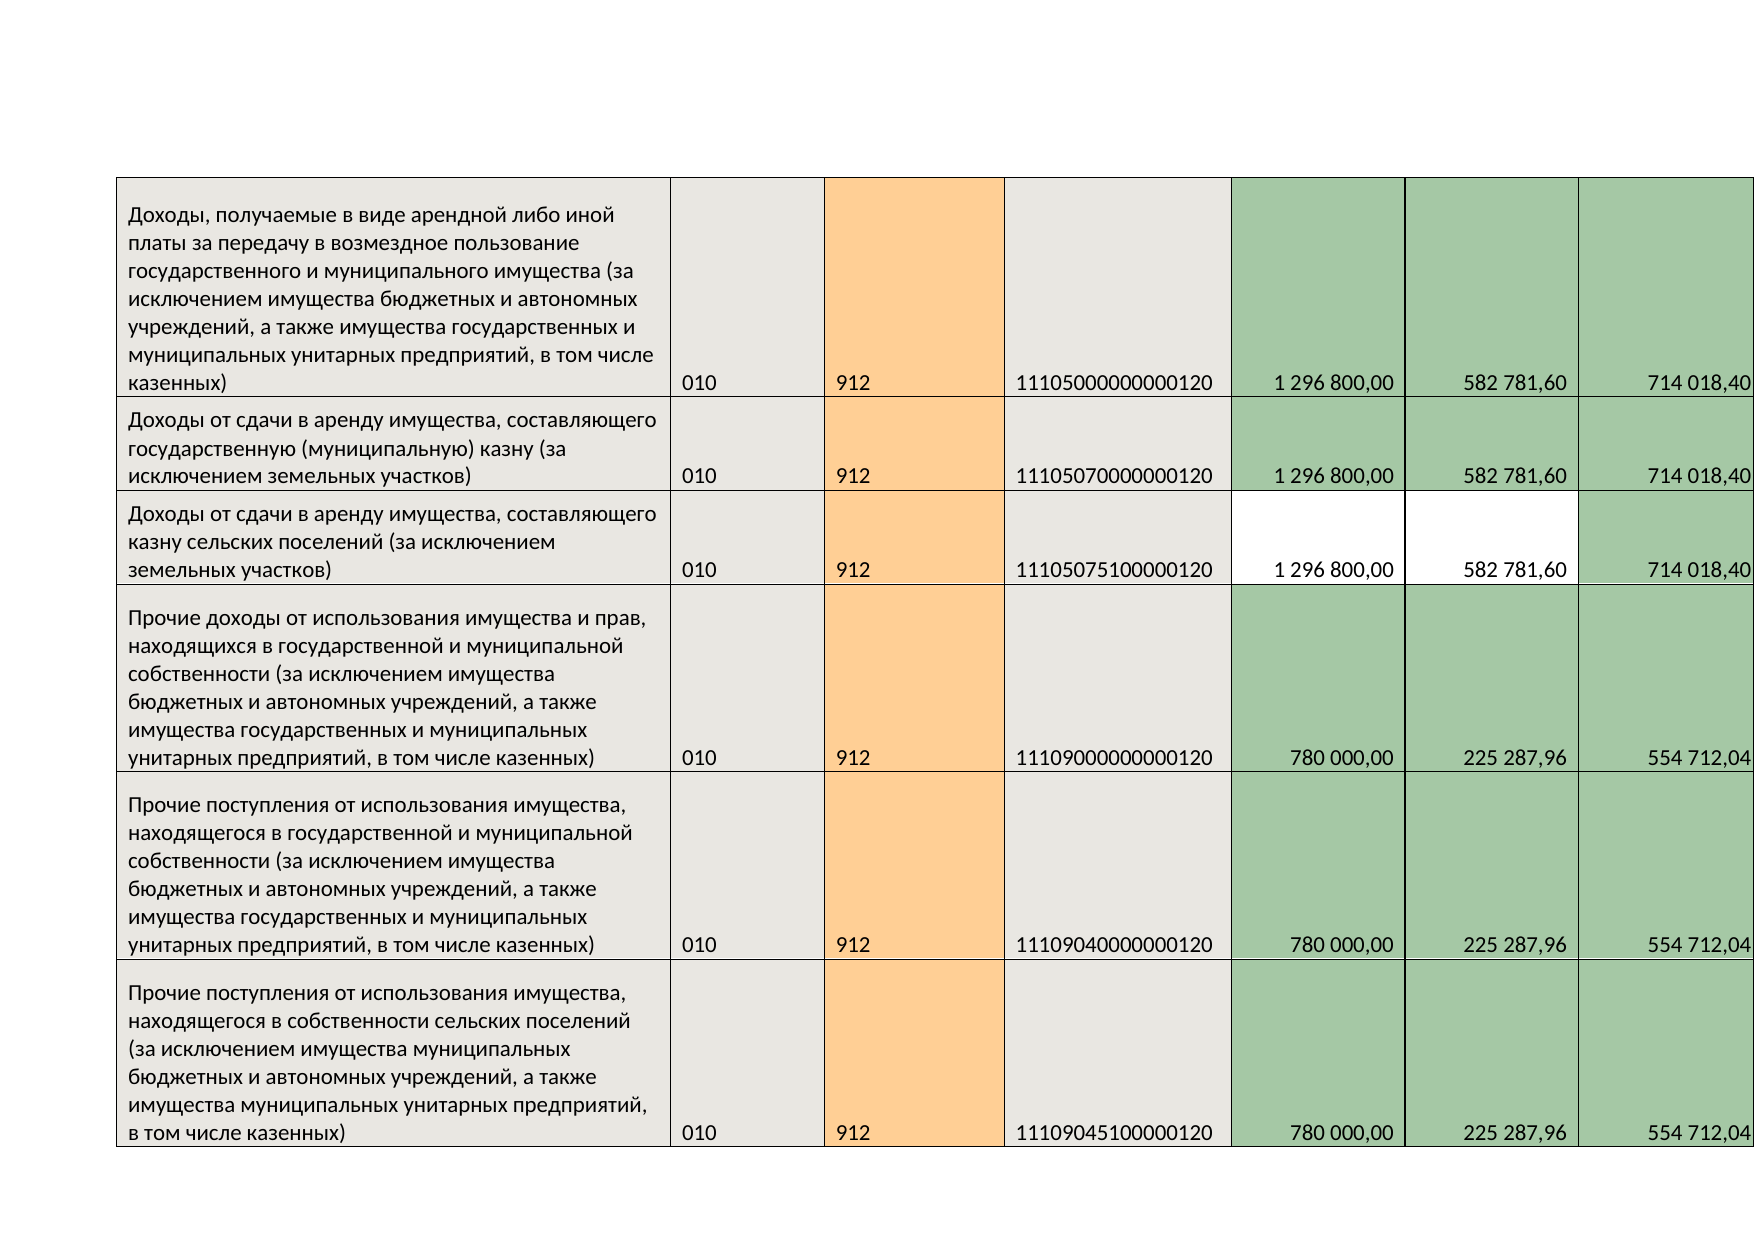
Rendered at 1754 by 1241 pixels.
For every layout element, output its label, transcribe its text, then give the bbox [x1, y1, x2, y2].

table_cell 1 296 800,00 [1232, 178, 1404, 396]
table_cell Прочие поступления от использования имущества, находящегося в государственной и муниципальной собственности (за исключением имущества бюджетных и автономных учреждений, а также имущества государственных и муниципальных унитарных предприятий, в том числе казенных) [117, 772, 670, 958]
table_cell 010 [671, 397, 824, 490]
table_cell 11105000000000120 [1005, 178, 1231, 396]
table_cell 582 781,60 [1406, 178, 1578, 396]
table_cell 554 712,04 [1579, 960, 1753, 1146]
table_cell 010 [671, 585, 824, 771]
table_cell Прочие доходы от использования имущества и прав, находящихся в государственной и муниципальной собственности (за исключением имущества бюджетных и автономных учреждений, а также имущества государственных и муниципальных унитарных предприятий, в том числе казенных) [117, 585, 670, 771]
table_cell 11109040000000120 [1005, 772, 1231, 958]
table_cell 010 [671, 960, 824, 1146]
table_cell 11105070000000120 [1005, 397, 1231, 490]
table_cell 780 000,00 [1232, 772, 1404, 958]
table_cell 225 287,96 [1406, 585, 1578, 771]
table_cell 714 018,40 [1579, 491, 1753, 583]
table_cell 912 [825, 585, 1004, 771]
table_cell 714 018,40 [1579, 178, 1753, 396]
table_cell 912 [825, 178, 1004, 396]
table_cell 1 296 800,00 [1232, 397, 1404, 490]
table_cell 11109000000000120 [1005, 585, 1231, 771]
table_cell 912 [825, 960, 1004, 1146]
table_cell 912 [825, 397, 1004, 490]
table_cell 225 287,96 [1406, 772, 1578, 958]
table_cell 1 296 800,00 [1232, 491, 1404, 583]
table_cell 912 [825, 772, 1004, 958]
table_cell 912 [825, 491, 1004, 583]
table_cell 554 712,04 [1579, 585, 1753, 771]
table_cell 010 [671, 178, 824, 396]
table_cell 11109045100000120 [1005, 960, 1231, 1146]
table_cell 780 000,00 [1232, 960, 1404, 1146]
table_cell 582 781,60 [1406, 397, 1578, 490]
table_cell 11105075100000120 [1005, 491, 1231, 583]
table_cell Доходы от сдачи в аренду имущества, составляющего государственную (муниципальную) казну (за исключением земельных участков) [117, 397, 670, 490]
table_cell 582 781,60 [1406, 491, 1578, 583]
table_cell Доходы, получаемые в виде арендной либо иной платы за передачу в возмездное пользование государственного и муниципального имущества (за исключением имущества бюджетных и автономных учреждений, а также имущества государственных и муниципальных унитарных предприятий, в том числе казенных) [117, 178, 670, 396]
table_cell 010 [671, 772, 824, 958]
table_cell 780 000,00 [1232, 585, 1404, 771]
table_cell 554 712,04 [1579, 772, 1753, 958]
table_cell 225 287,96 [1406, 960, 1578, 1146]
table_cell 714 018,40 [1579, 397, 1753, 490]
table_cell 010 [671, 491, 824, 583]
table_cell Прочие поступления от использования имущества, находящегося в собственности сельских поселений (за исключением имущества муниципальных бюджетных и автономных учреждений, а также имущества муниципальных унитарных предприятий, в том числе казенных) [117, 960, 670, 1146]
table_cell Доходы от сдачи в аренду имущества, составляющего казну сельских поселений (за исключением земельных участков) [117, 491, 670, 583]
